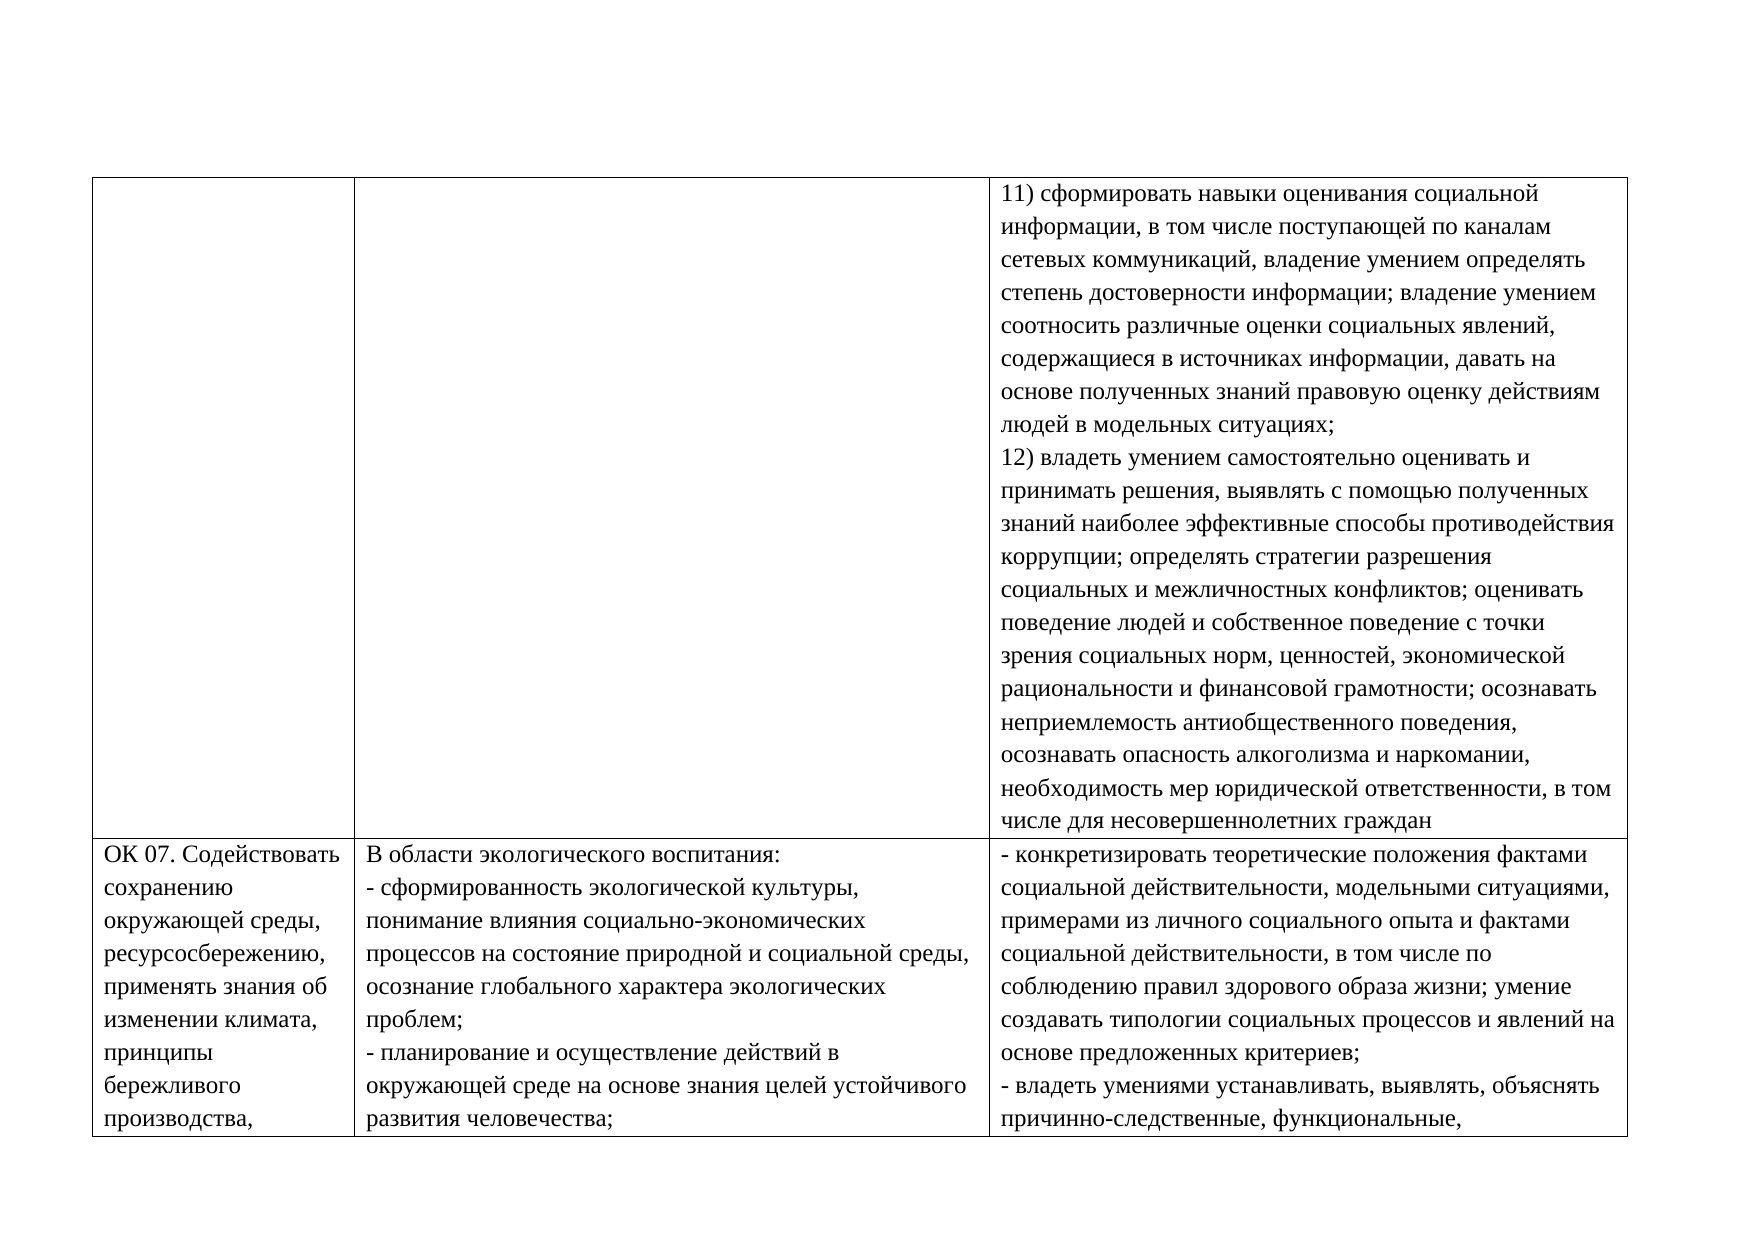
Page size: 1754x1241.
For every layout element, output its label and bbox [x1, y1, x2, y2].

table_cell [990, 178, 1627, 838]
table_cell [93, 839, 354, 1136]
table_cell [355, 839, 989, 1136]
table_cell [355, 178, 989, 838]
table_cell [990, 839, 1627, 1136]
table_cell [93, 178, 354, 838]
